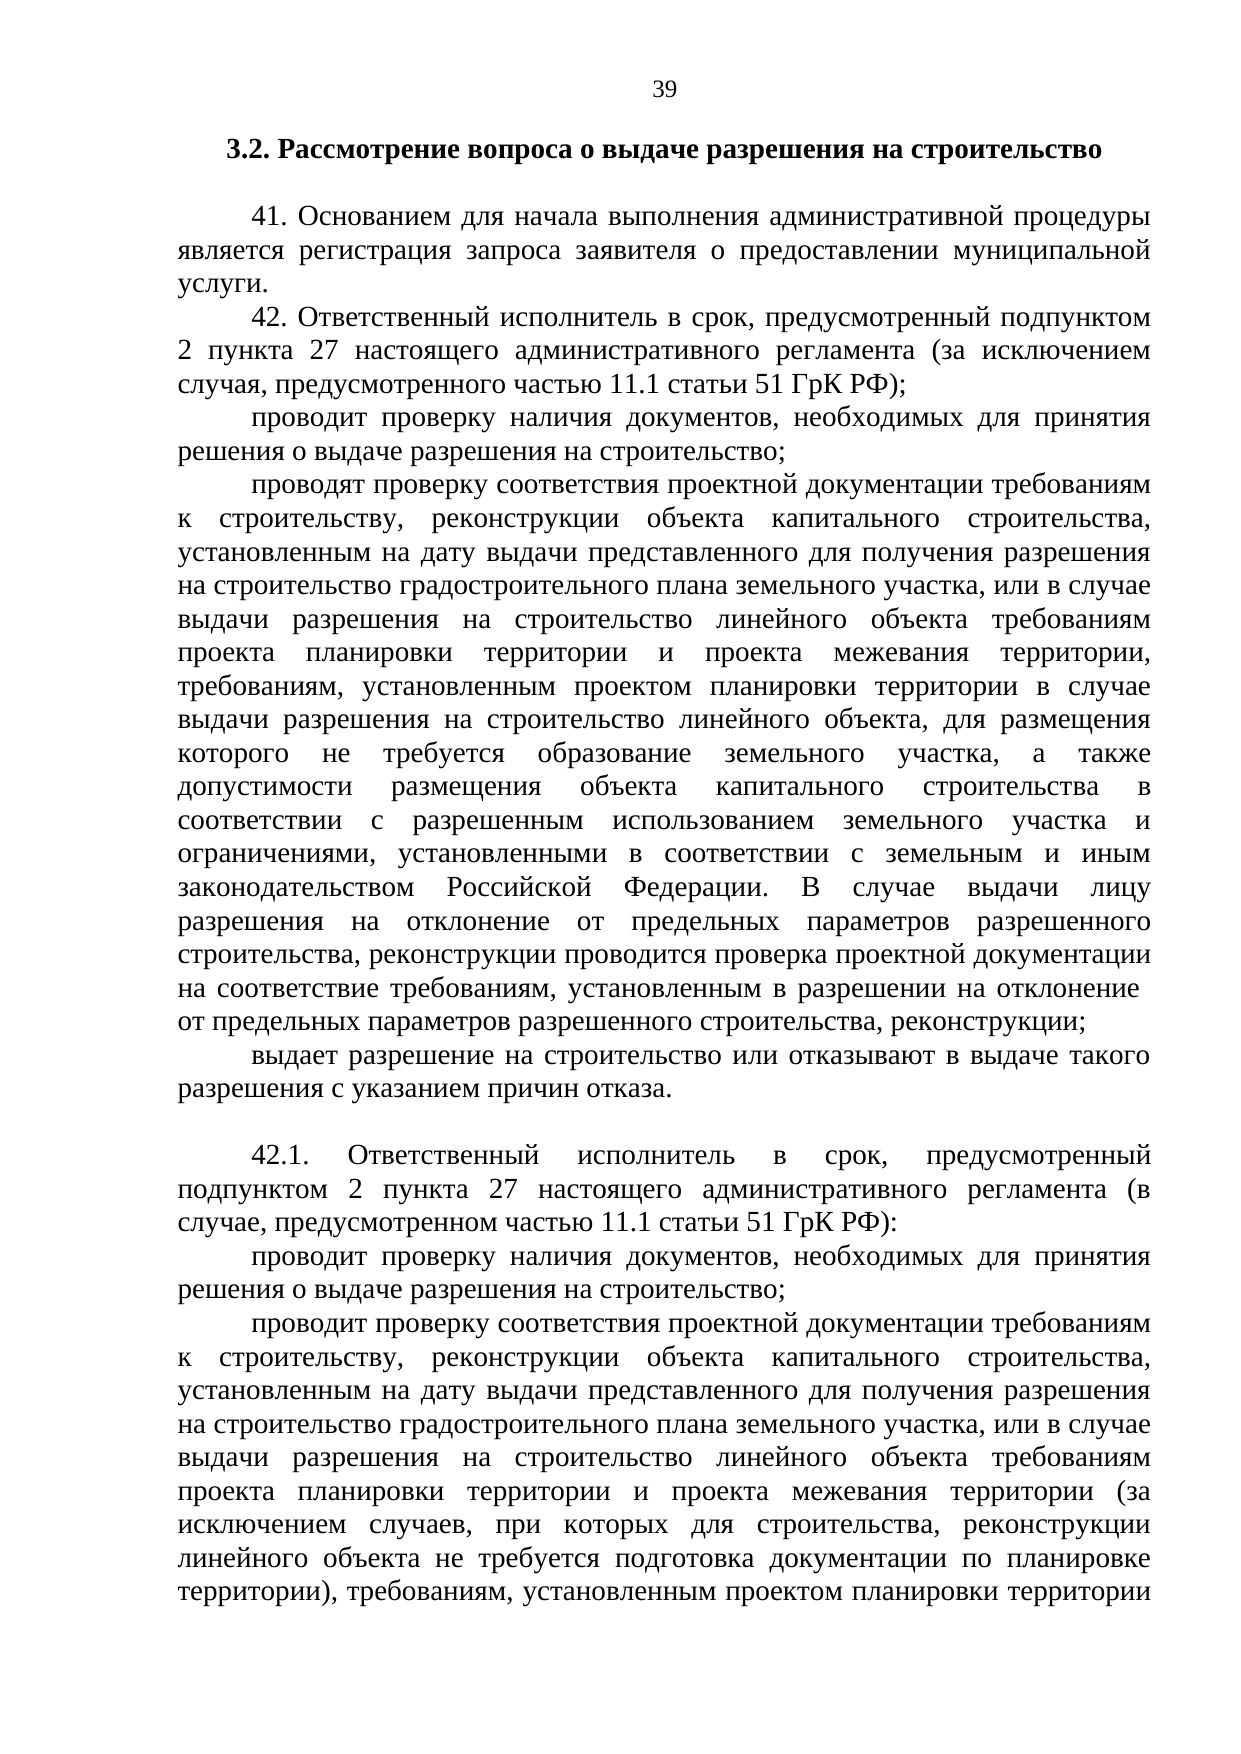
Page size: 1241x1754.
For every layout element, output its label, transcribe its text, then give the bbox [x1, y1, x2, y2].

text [177, 1305, 1152, 1607]
text выдает разрешение на строительство или отказывают в выдаче такого разрешения с указанием причин отказа. [177, 1037, 1152, 1104]
text проводит проверку наличия документов, необходимых для принятия решения о выдаче разрешения на строительство; [177, 399, 1152, 467]
text проводит проверку наличия документов, необходимых для принятия решения о выдаче разрешения на строительство; [177, 1238, 1152, 1305]
list 41. Основанием для начала выполнения административной процедуры является регистрация запроса заявителя о предоставлении муниципальной услуги. [177, 198, 1152, 299]
text 3.2. Рассмотрение вопроса о выдаче разрешения на строительство [177, 131, 1152, 165]
text 42.1. Ответственный исполнитель в срок, предусмотренный подпунктом 2 пункта 27 настоящего административного регламента (в случае, предусмотренном частью 11.1 статьи 51 ГрК РФ): [177, 1137, 1152, 1238]
text проводят проверку соответствия проектной документации требованиям к строительству, реконструкции объекта капитального строительства, установленным на дату выдачи представленного для получения разрешения на строительство градостроительного плана земельного участка, или в случае выдачи разрешения на строительство линейного объекта требованиям проекта планировки территории и проекта межевания территории, требованиям, установленным проектом планировки территории в случае выдачи разрешения на строительство линейного объекта, для размещения которого не требуется образование земельного участка, а также допустимости размещения объекта капитального строительства в соответствии с разрешенным использованием земельного участка и ограничениями, установленными в соответствии с земельным и иным законодательством Российской Федерации. В случае выдачи лицу разрешения на отклонение от предельных параметров разрешенного строительства, реконструкции проводится проверка проектной документации на соответствие требованиям, установленным в разрешении на отклонение от предельных параметров разрешенного строительства, реконструкции; [177, 467, 1152, 1037]
text 42. Ответственный исполнитель в срок, предусмотренный подпунктом 2 пункта 27 настоящего административного регламента (за исключением случая, предусмотренного частью 11.1 статьи 51 ГрК РФ); [177, 299, 1152, 399]
